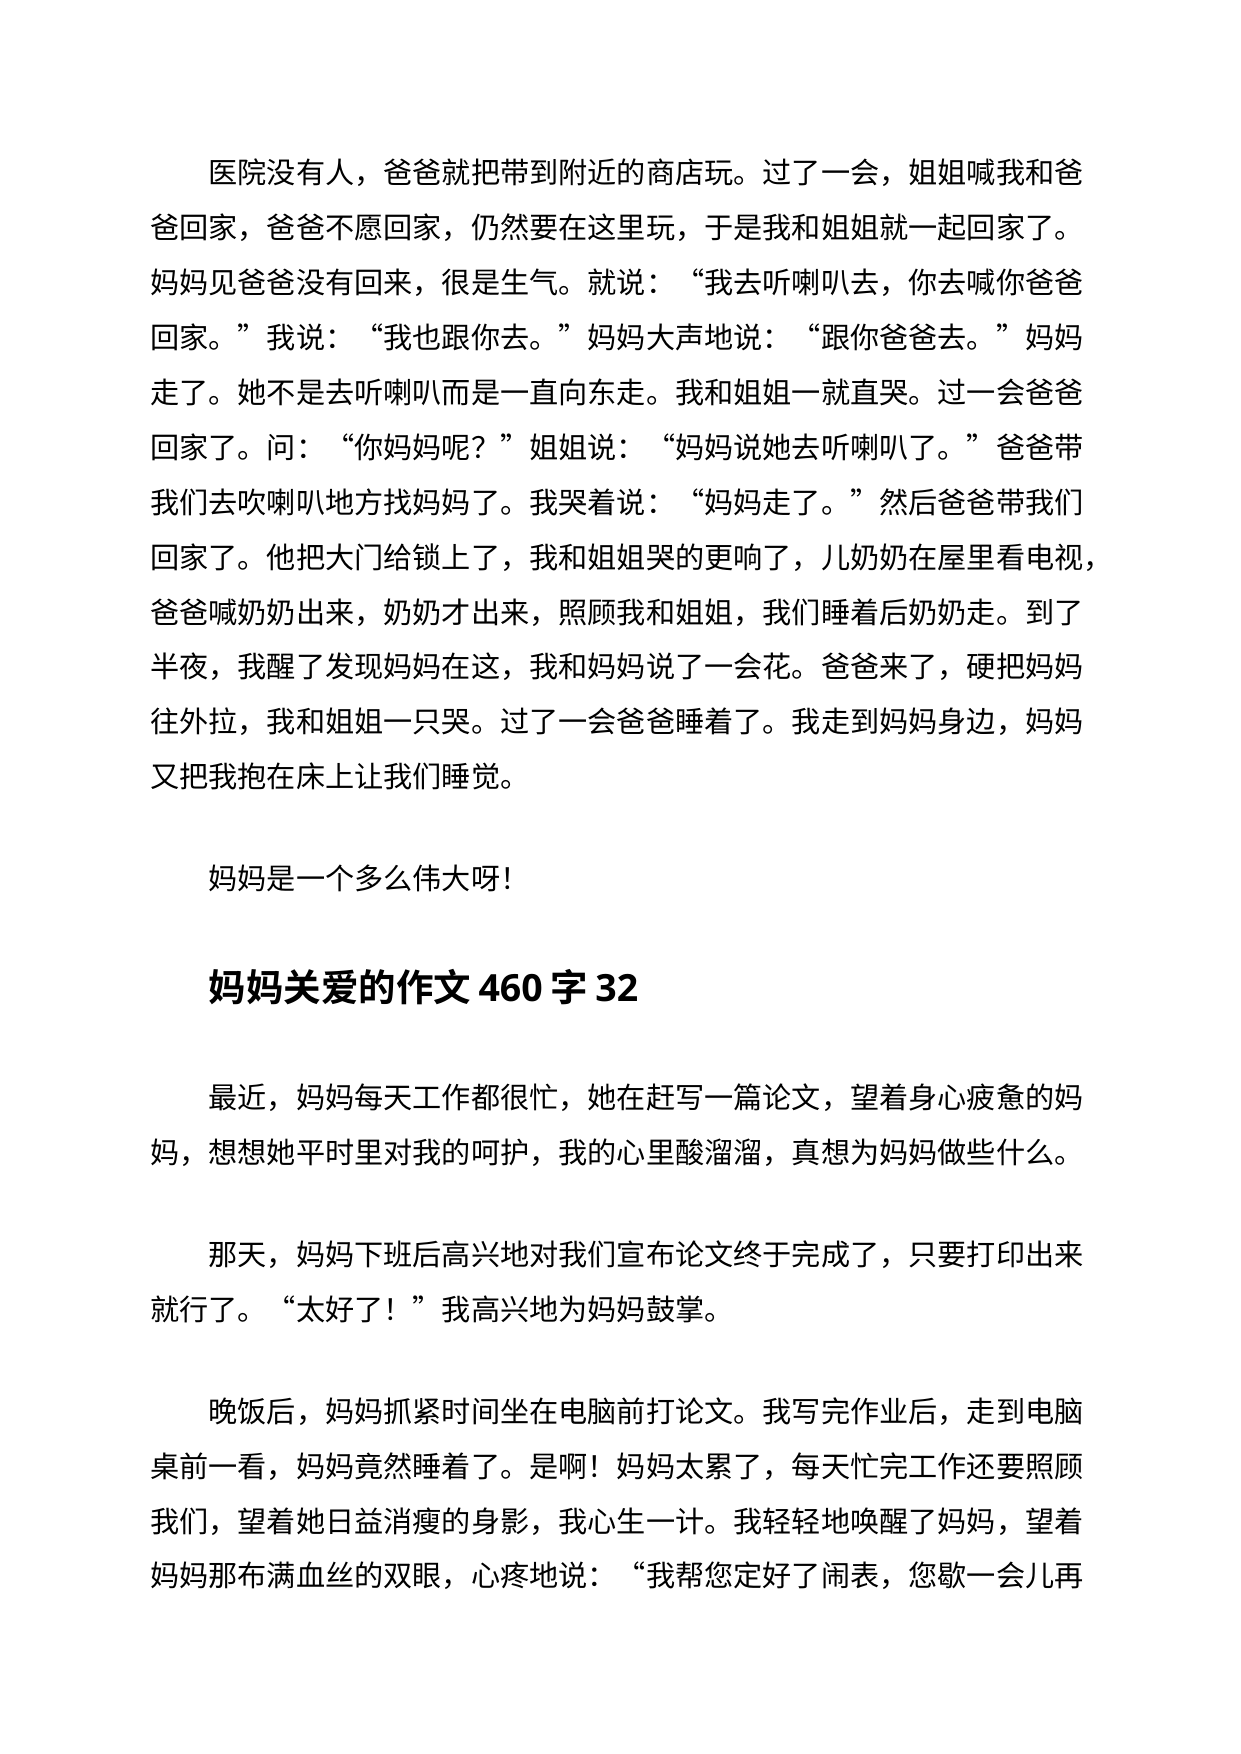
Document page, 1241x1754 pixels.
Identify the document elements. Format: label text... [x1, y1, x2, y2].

text 那天，妈妈下班后高兴地对我们宣布论文终于完成了，只要打印出来就行了。“太好了！”我高兴地为妈妈鼓掌。 [150, 1232, 1090, 1329]
text 妈妈关爱的作文460字32 [150, 957, 1090, 1012]
text 妈妈是一个多么伟大呀！ [150, 856, 1090, 898]
text 最近，妈妈每天工作都很忙，她在赶写一篇论文，望着身心疲惫的妈妈，想想她平时里对我的呵护，我的心里酸溜溜，真想为妈妈做些什么。 [150, 1075, 1090, 1172]
text 医院没有人，爸爸就把带到附近的商店玩。过了一会，姐姐喊我和爸爸回家，爸爸不愿回家，仍然要在这里玩，于是我和姐姐就一起回家了。妈妈见爸爸没有回来，很是生气。就说：“我去听喇叭去，你去喊你爸爸回家。”我说：“我也跟你去。”妈妈大声地说：“跟你爸爸去。”妈妈走了。她不是去听喇叭而是一直向东走。我和姐姐一就直哭。过一会爸爸回家了。问：“你妈妈呢？”姐姐说：“妈妈说她去听喇叭了。”爸爸带我们去吹喇叭地方找妈妈了。我哭着说：“妈妈走了。”然后爸爸带我们回家了。他把大门给锁上了，我和姐姐哭的更响了，儿奶奶在屋里看电视，爸爸喊奶奶出来，奶奶才出来，照顾我和姐姐，我们睡着后奶奶走。到了半夜，我醒了发现妈妈在这，我和妈妈说了一会花。爸爸来了，硬把妈妈往外拉，我和姐姐一只哭。过了一会爸爸睡着了。我走到妈妈身边，妈妈又把我抱在床上让我们睡觉。 [150, 150, 1090, 796]
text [150, 1388, 1090, 1595]
